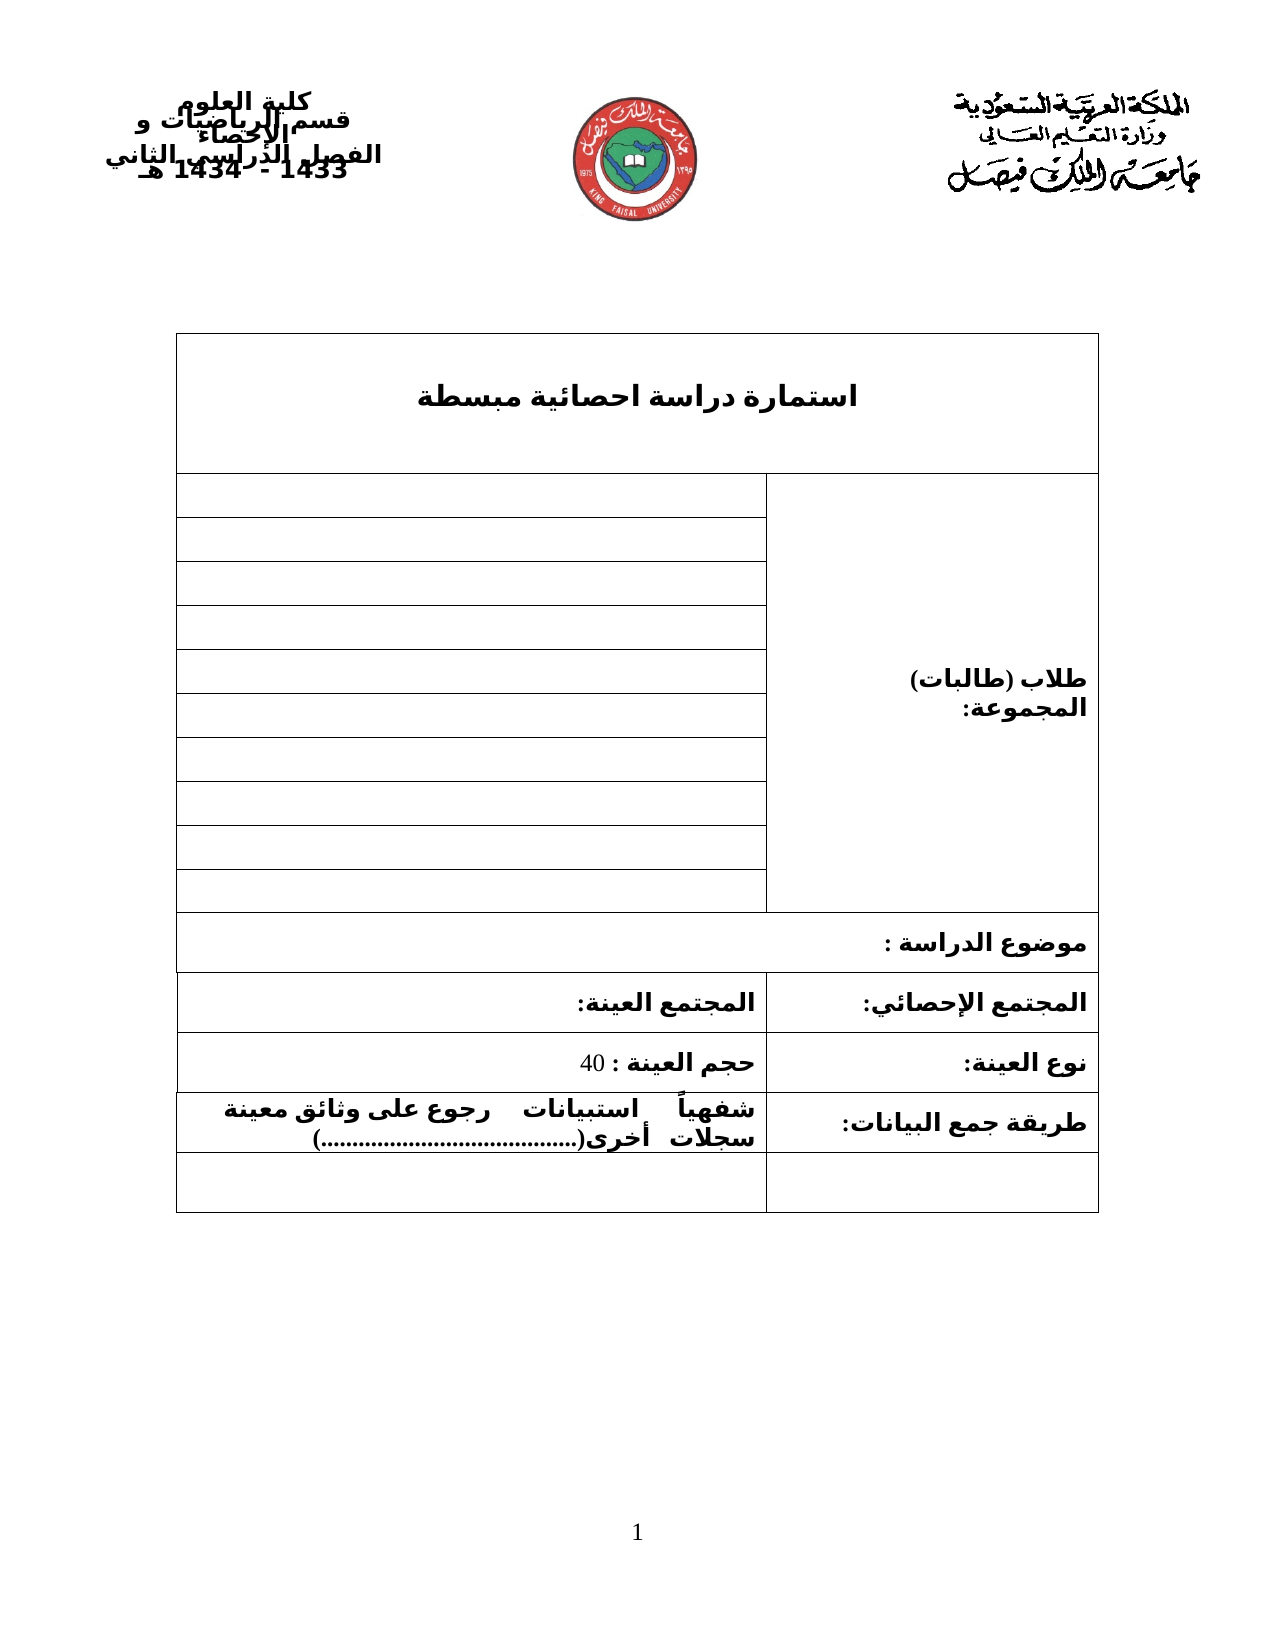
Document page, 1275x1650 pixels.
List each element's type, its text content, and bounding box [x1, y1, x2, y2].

table_cell [177, 606, 766, 649]
table_cell [177, 870, 766, 912]
table_cell [177, 474, 766, 517]
table_cell [177, 826, 766, 869]
table_cell نوع العينة: [767, 1033, 1098, 1092]
table_cell حجم العينة : 40 [178, 1033, 766, 1092]
table_cell المجتمع العينة: [178, 973, 766, 1032]
table_cell موضوع الدراسة : [177, 913, 1098, 972]
table_header استمارة دراسة احصائية مبسطة [177, 334, 1098, 472]
table_cell [177, 782, 766, 825]
table_cell طلاب (طالبات) المجموعة: [767, 474, 1098, 912]
picture [572, 96, 703, 222]
table_cell [177, 562, 766, 605]
table_cell [177, 694, 766, 737]
picture [943, 87, 1200, 197]
table_cell المجتمع الإحصائي: [767, 973, 1098, 1032]
table_cell شفهياً استبيانات رجوع على وثائق معينة سجلات أخرى(.........................................) [177, 1093, 766, 1152]
table_cell [177, 650, 766, 693]
table_cell [767, 1153, 1098, 1212]
table_cell [177, 1153, 766, 1212]
table_cell [177, 518, 766, 561]
table_cell [177, 738, 766, 781]
table_cell طريقة جمع البيانات: [767, 1093, 1098, 1152]
